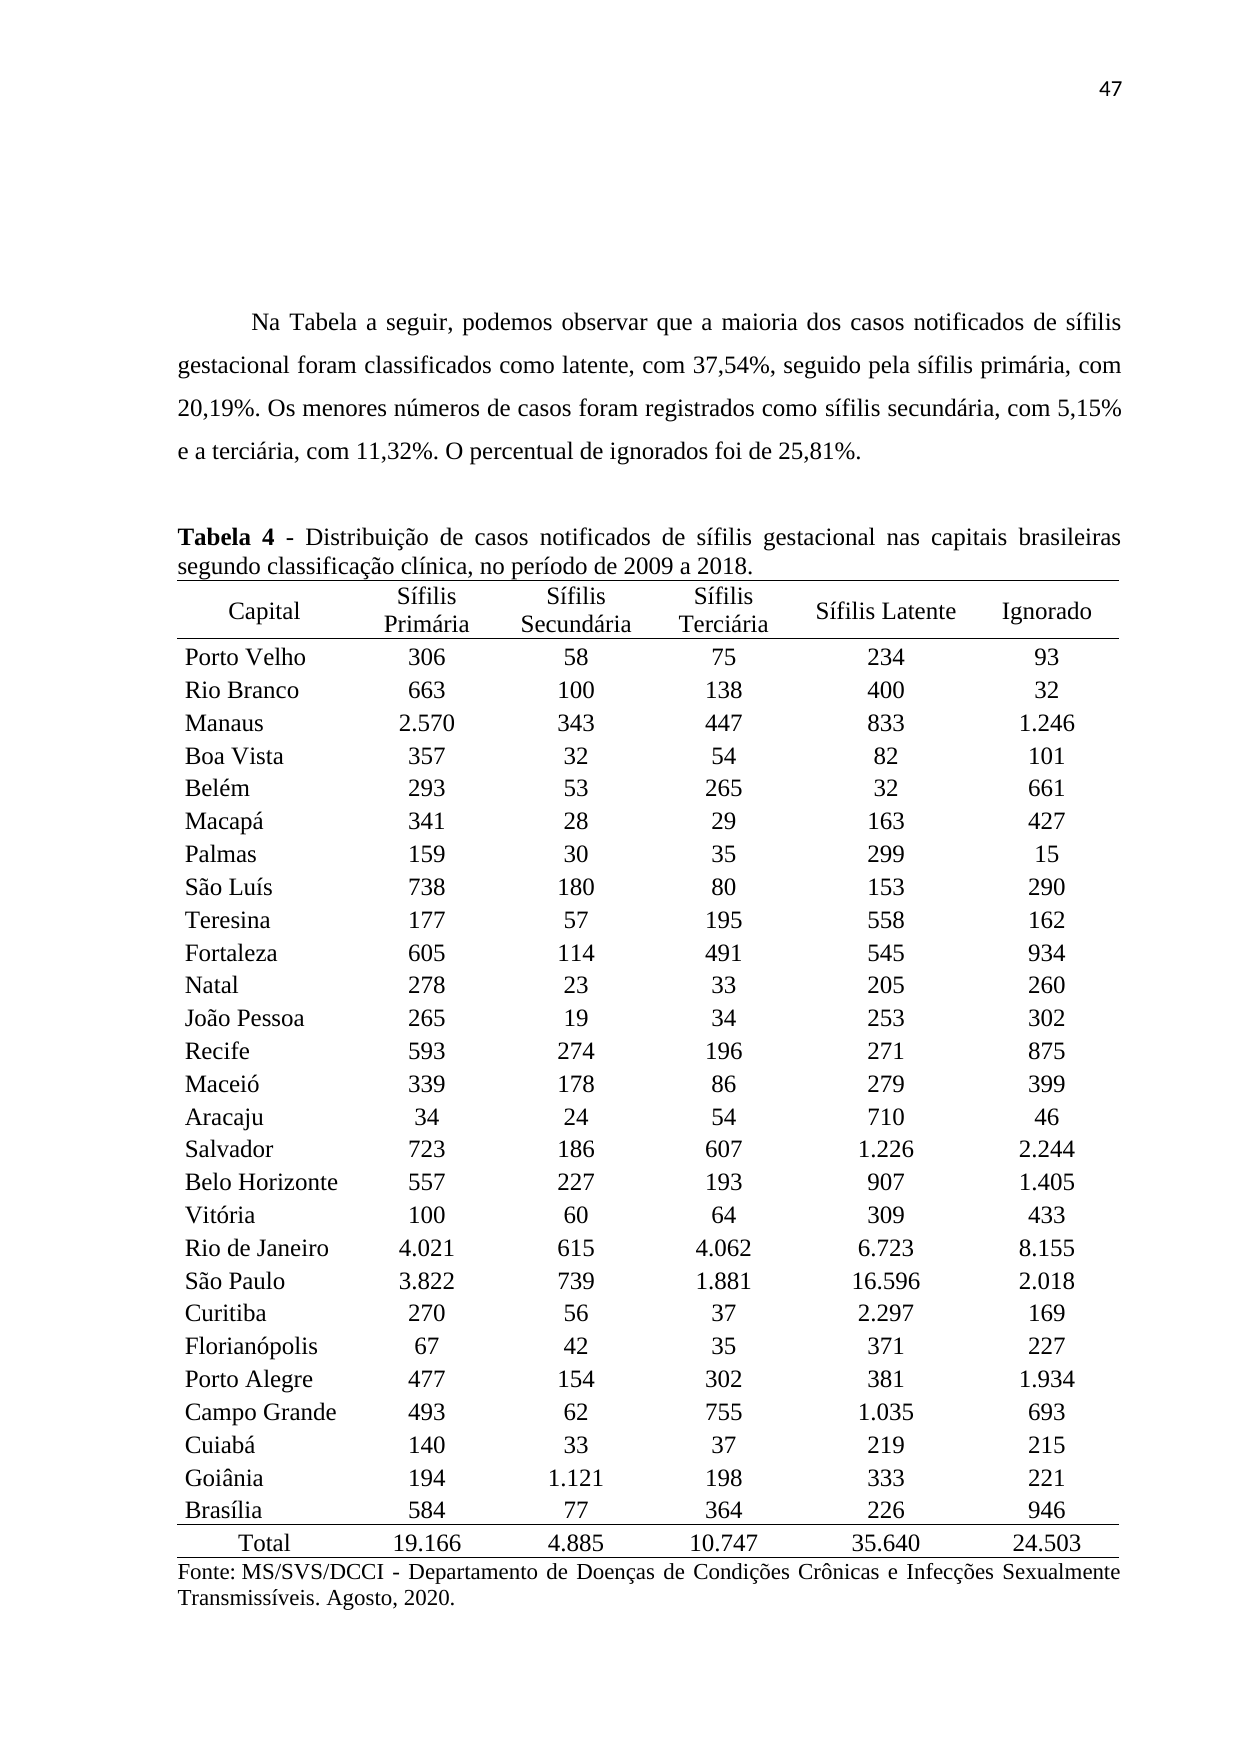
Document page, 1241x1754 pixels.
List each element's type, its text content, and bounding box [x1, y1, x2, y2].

table_cell 35.640 [797, 1525, 974, 1557]
table_cell 32 [975, 671, 1119, 704]
table_cell 234 [797, 639, 974, 671]
table_cell 1.881 [650, 1262, 797, 1294]
table_cell 114 [502, 934, 650, 966]
table_cell 80 [650, 868, 797, 901]
table_cell Cuiabá [177, 1426, 351, 1458]
table_cell 82 [797, 737, 974, 769]
table_cell 2.244 [975, 1130, 1119, 1163]
table_cell 19 [502, 999, 650, 1032]
table_cell 24.503 [975, 1525, 1119, 1557]
table_cell 28 [502, 802, 650, 835]
table_cell Belo Horizonte [177, 1163, 351, 1196]
table_cell 433 [975, 1196, 1119, 1229]
table_cell 227 [975, 1327, 1119, 1360]
table_cell Campo Grande [177, 1393, 351, 1426]
table_cell 934 [975, 934, 1119, 966]
table_cell Boa Vista [177, 737, 351, 769]
table_cell Porto Alegre [177, 1360, 351, 1393]
table_cell 615 [502, 1229, 650, 1262]
table_cell Teresina [177, 901, 351, 933]
table_cell 24 [502, 1098, 650, 1130]
table_cell 163 [797, 802, 974, 835]
table_cell 4.885 [502, 1525, 650, 1557]
table_cell Total [177, 1525, 351, 1557]
table_cell 274 [502, 1032, 650, 1065]
table_cell 57 [502, 901, 650, 933]
table_cell 159 [351, 835, 502, 868]
table_cell 54 [650, 1098, 797, 1130]
table_cell 75 [650, 639, 797, 671]
table_cell 67 [351, 1327, 502, 1360]
table_cell 265 [650, 770, 797, 802]
table_cell 946 [975, 1491, 1119, 1524]
table_cell 33 [502, 1426, 650, 1458]
table_cell 739 [502, 1262, 650, 1294]
table_cell 260 [975, 966, 1119, 999]
table_cell 400 [797, 671, 974, 704]
table_cell 193 [650, 1163, 797, 1196]
table_cell 34 [650, 999, 797, 1032]
table_cell 265 [351, 999, 502, 1032]
table_cell 558 [797, 901, 974, 933]
table_header Sífilis Primária [351, 581, 502, 638]
table_cell 399 [975, 1065, 1119, 1098]
table_cell Macapá [177, 802, 351, 835]
table_cell Curitiba [177, 1295, 351, 1327]
table_cell Rio de Janeiro [177, 1229, 351, 1262]
table_cell 593 [351, 1032, 502, 1065]
table_cell 226 [797, 1491, 974, 1524]
table_cell 196 [650, 1032, 797, 1065]
table_cell Fortaleza [177, 934, 351, 966]
table_cell 34 [351, 1098, 502, 1130]
table_cell 306 [351, 639, 502, 671]
table_cell 381 [797, 1360, 974, 1393]
table_cell 693 [975, 1393, 1119, 1426]
table_cell 302 [975, 999, 1119, 1032]
table_cell 2.018 [975, 1262, 1119, 1294]
table_cell Manaus [177, 704, 351, 737]
table_cell 186 [502, 1130, 650, 1163]
table_cell João Pessoa [177, 999, 351, 1032]
table_cell 290 [975, 868, 1119, 901]
text Tabela 4 - Distribuição de casos notificados de sífilis gestacional nas capitais brasileiras segundo classificação clínica, no período de 2009 a 2018. [177, 522, 1122, 580]
table_cell 341 [351, 802, 502, 835]
table_cell 169 [975, 1295, 1119, 1327]
table_cell 32 [502, 737, 650, 769]
table_cell 221 [975, 1459, 1119, 1491]
table_cell 198 [650, 1459, 797, 1491]
table_cell 54 [650, 737, 797, 769]
text Fonte: MS/SVS/DCCI - Departamento de Doenças de Condições Crônicas e Infecções Sexualmente Transmissíveis. Agosto, 2020. [177, 1558, 1122, 1611]
table_cell 2.570 [351, 704, 502, 737]
table_cell 100 [502, 671, 650, 704]
table_cell 138 [650, 671, 797, 704]
table_cell 42 [502, 1327, 650, 1360]
table_cell 278 [351, 966, 502, 999]
table_cell 177 [351, 901, 502, 933]
table_cell Brasília [177, 1491, 351, 1524]
table_cell 62 [502, 1393, 650, 1426]
table_cell 219 [797, 1426, 974, 1458]
table_cell 35 [650, 1327, 797, 1360]
table_cell 29 [650, 802, 797, 835]
table_header Sífilis Secundária [502, 581, 650, 638]
table_cell 875 [975, 1032, 1119, 1065]
table_cell 93 [975, 639, 1119, 671]
table_cell 1.246 [975, 704, 1119, 737]
table_cell 8.155 [975, 1229, 1119, 1262]
table_cell 343 [502, 704, 650, 737]
table_cell 86 [650, 1065, 797, 1098]
table_cell Porto Velho [177, 639, 351, 671]
table_cell 270 [351, 1295, 502, 1327]
table_cell 37 [650, 1295, 797, 1327]
table_cell 1.226 [797, 1130, 974, 1163]
table_cell 15 [975, 835, 1119, 868]
table_cell 302 [650, 1360, 797, 1393]
table_cell 357 [351, 737, 502, 769]
table_cell 46 [975, 1098, 1119, 1130]
table_cell 64 [650, 1196, 797, 1229]
table_cell São Paulo [177, 1262, 351, 1294]
table_cell 6.723 [797, 1229, 974, 1262]
table_cell 339 [351, 1065, 502, 1098]
table_cell 215 [975, 1426, 1119, 1458]
table_cell 584 [351, 1491, 502, 1524]
table_cell Vitória [177, 1196, 351, 1229]
table_cell 101 [975, 737, 1119, 769]
table_cell Maceió [177, 1065, 351, 1098]
table_cell 755 [650, 1393, 797, 1426]
table_cell 1.405 [975, 1163, 1119, 1196]
table_cell 153 [797, 868, 974, 901]
table_cell Florianópolis [177, 1327, 351, 1360]
table_cell 2.297 [797, 1295, 974, 1327]
table_cell 605 [351, 934, 502, 966]
table_cell 907 [797, 1163, 974, 1196]
table_cell 227 [502, 1163, 650, 1196]
table_cell 309 [797, 1196, 974, 1229]
table_cell 140 [351, 1426, 502, 1458]
table_cell 607 [650, 1130, 797, 1163]
table_cell Natal [177, 966, 351, 999]
table_cell Goiânia [177, 1459, 351, 1491]
table_cell 661 [975, 770, 1119, 802]
table_cell 19.166 [351, 1525, 502, 1557]
table_cell Recife [177, 1032, 351, 1065]
table_cell 710 [797, 1098, 974, 1130]
table_cell 4.021 [351, 1229, 502, 1262]
table_cell 154 [502, 1360, 650, 1393]
table_cell 60 [502, 1196, 650, 1229]
table_cell 100 [351, 1196, 502, 1229]
table_cell 178 [502, 1065, 650, 1098]
table_cell 23 [502, 966, 650, 999]
table_header Ignorado [975, 581, 1119, 638]
table_cell 180 [502, 868, 650, 901]
table_cell 723 [351, 1130, 502, 1163]
table_cell 1.934 [975, 1360, 1119, 1393]
table_cell 427 [975, 802, 1119, 835]
table_cell Aracaju [177, 1098, 351, 1130]
table_header Capital [177, 581, 351, 638]
table_cell 77 [502, 1491, 650, 1524]
table_cell Salvador [177, 1130, 351, 1163]
table_cell 205 [797, 966, 974, 999]
table_cell 56 [502, 1295, 650, 1327]
table_cell 253 [797, 999, 974, 1032]
table_header Sífilis Terciária [650, 581, 797, 638]
table_cell 3.822 [351, 1262, 502, 1294]
table_cell 279 [797, 1065, 974, 1098]
table_cell 53 [502, 770, 650, 802]
table_cell 293 [351, 770, 502, 802]
table_cell 477 [351, 1360, 502, 1393]
table_cell 493 [351, 1393, 502, 1426]
table_cell 491 [650, 934, 797, 966]
table_cell 299 [797, 835, 974, 868]
table_cell 1.121 [502, 1459, 650, 1491]
table_cell Palmas [177, 835, 351, 868]
table_cell 833 [797, 704, 974, 737]
table_cell 545 [797, 934, 974, 966]
table_header Sífilis Latente [797, 581, 974, 638]
table_cell Belém [177, 770, 351, 802]
table_cell 1.035 [797, 1393, 974, 1426]
table_cell 16.596 [797, 1262, 974, 1294]
table_cell 195 [650, 901, 797, 933]
table_cell 447 [650, 704, 797, 737]
table_cell 333 [797, 1459, 974, 1491]
table_cell 162 [975, 901, 1119, 933]
table_cell 30 [502, 835, 650, 868]
table_cell 194 [351, 1459, 502, 1491]
table_cell São Luís [177, 868, 351, 901]
table_cell 33 [650, 966, 797, 999]
table_cell 371 [797, 1327, 974, 1360]
table_cell 738 [351, 868, 502, 901]
table_cell 35 [650, 835, 797, 868]
table_cell 37 [650, 1426, 797, 1458]
text Na Tabela a seguir, podemos observar que a maioria dos casos notificados de sífilis gestacional foram classificados como latente, com 37,54%, seguido pela sífilis primária, com 20,19%. Os menores números de casos foram registrados como sífilis secundária, com 5,15% e a terciária, com 11,32%. O percentual de ignorados foi de 25,81%. [177, 307, 1122, 465]
table_cell 4.062 [650, 1229, 797, 1262]
table_cell 32 [797, 770, 974, 802]
table_cell 271 [797, 1032, 974, 1065]
table_cell 10.747 [650, 1525, 797, 1557]
table_cell 557 [351, 1163, 502, 1196]
table_cell Rio Branco [177, 671, 351, 704]
table_cell 364 [650, 1491, 797, 1524]
table_cell 663 [351, 671, 502, 704]
table_cell 58 [502, 639, 650, 671]
